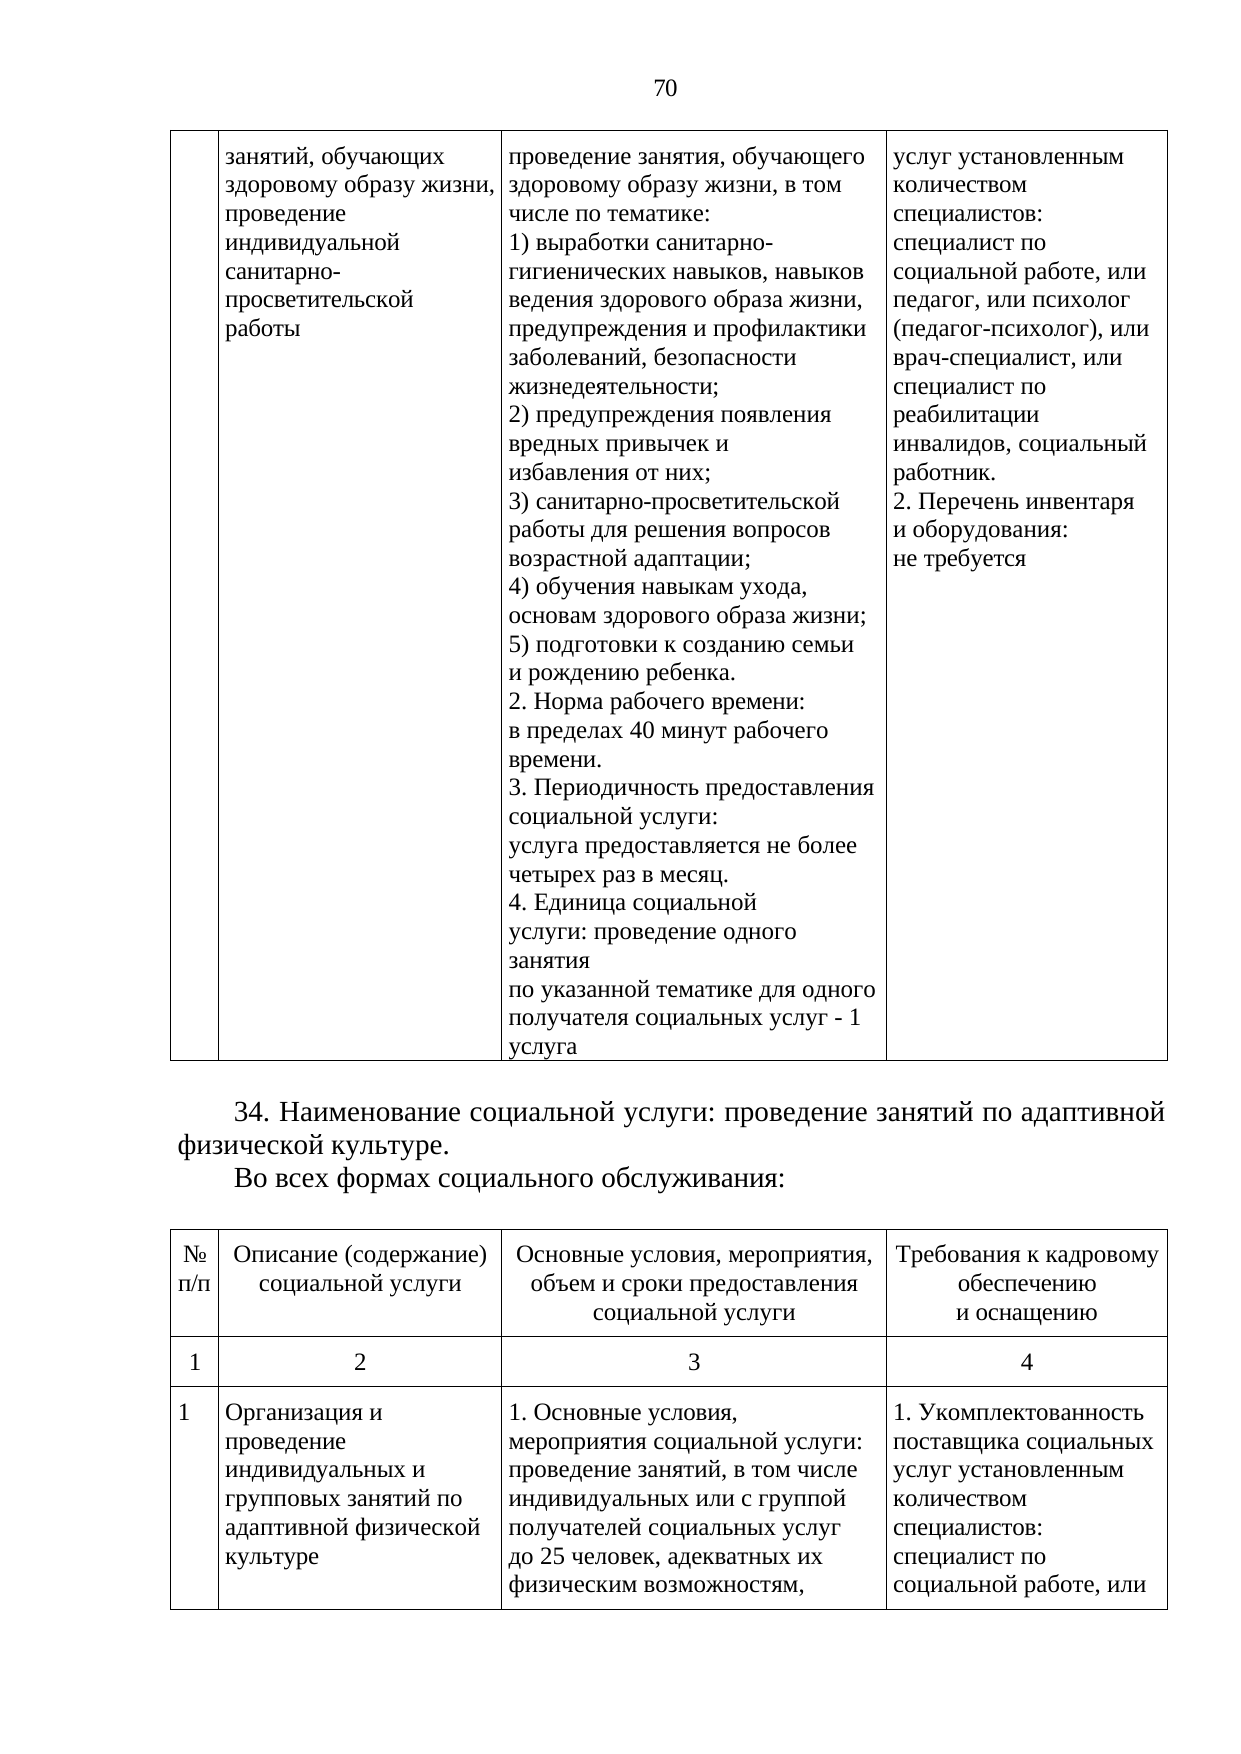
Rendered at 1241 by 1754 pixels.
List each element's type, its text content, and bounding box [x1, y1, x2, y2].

table_header проведение занятия, обучающего здоровому образу жизни, в том числе по тематике: выработки санитарно- гигиенических навыков, навыков ведения здорового образа жизни, предупреждения и профилактики заболеваний, безопасности жизнедеятельности; предупреждения появления вредных привычек и избавления от них; санитарно-просветительской работы для решения вопросов возрастной адаптации; обучения навыкам ухода, основам здорового образа жизни; подготовки к созданию семьи и рождению ребенка. Норма рабочего времени: в пределах 40 минут рабочего времени. Периодичность предоставления социальной услуги: услуга предоставляется не более четырех раз в месяц. Единица социальной услуги: проведение одного занятия по указанной тематике для одного получателя социальных услуг - 1 услуга [502, 131, 886, 1060]
table_header услуг установленным количеством специалистов: специалист по социальной работе, или педагог, или психолог (педагог-психолог), или врач-специалист, или специалист по реабилитации инвалидов, социальный работник. 2. Перечень инвентаря и оборудования: не требуется [887, 131, 1167, 1060]
table_header Основные условия, мероприятия, объем и сроки предоставления социальной услуги [502, 1230, 886, 1336]
table_cell 2 [219, 1337, 501, 1386]
table_cell 4 [887, 1337, 1167, 1386]
table_cell 1. Основные условия, мероприятия социальной услуги: проведение занятий, в том числе индивидуальных или с группой получателей социальных услуг до 25 человек, адекватных их физическим возможностям, [502, 1387, 886, 1608]
text Во всех формах социального обслуживания: [233, 1161, 1209, 1194]
table_cell Организация и проведение индивидуальных и групповых занятий по адаптивной физической культуре [219, 1387, 501, 1608]
table_cell 1. Укомплектованность поставщика социальных услуг установленным количеством специалистов: специалист по социальной работе, или [887, 1387, 1167, 1608]
table_header Описание (содержание) социальной услуги [219, 1230, 501, 1336]
table_cell 1 [171, 1387, 218, 1608]
table_cell 1 [171, 1337, 218, 1386]
list Наименование социальной услуги: проведение занятий по адаптивной физической культуре. [177, 1094, 1166, 1161]
table_header занятий, обучающих здоровому образу жизни, проведение индивидуальной санитарно- просветительской работы [219, 131, 501, 1060]
table_header [171, 131, 218, 1060]
table_cell 3 [502, 1337, 886, 1386]
table_header № п/п [171, 1230, 218, 1336]
table_header Требования к кадровому обеспечению и оснащению [887, 1230, 1167, 1336]
